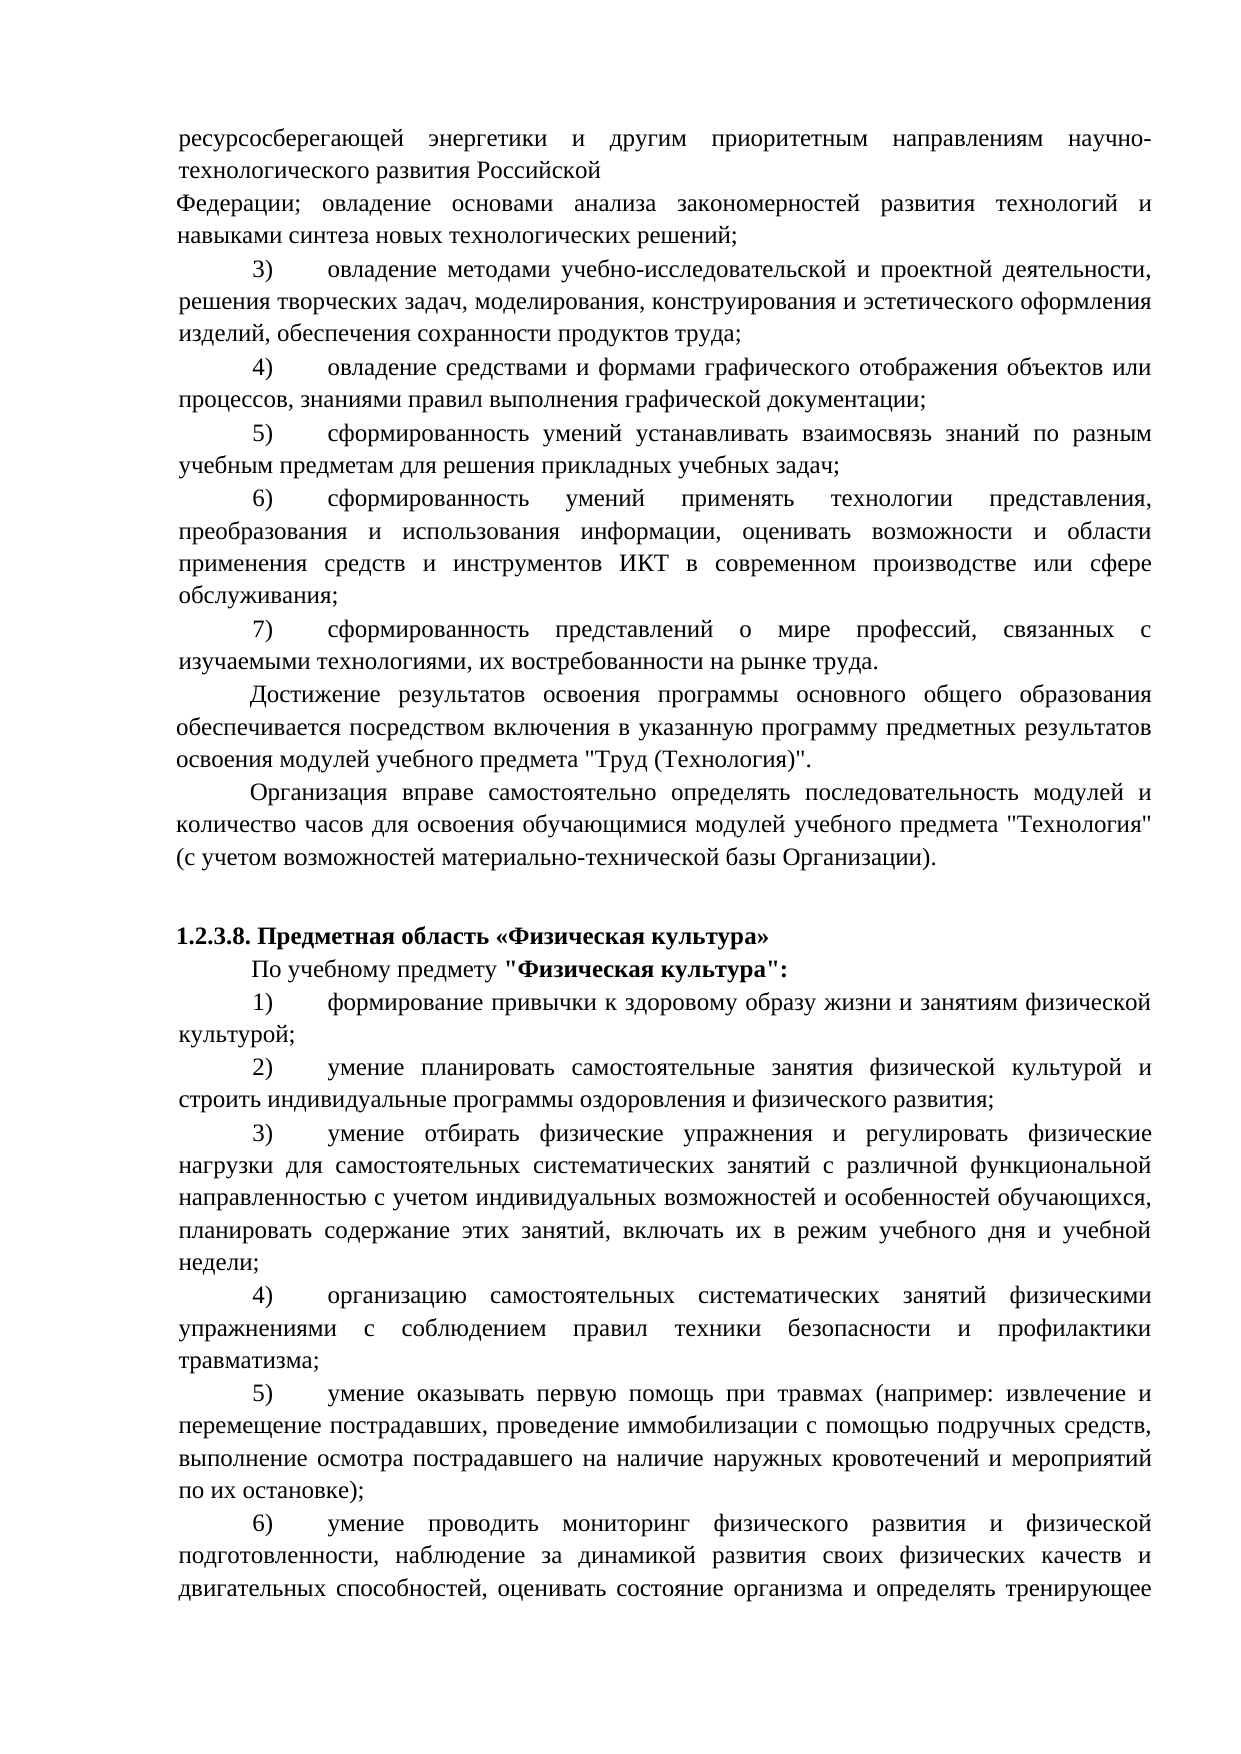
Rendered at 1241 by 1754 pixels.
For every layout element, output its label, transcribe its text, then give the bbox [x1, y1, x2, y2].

list сформированность представлений о мире профессий, связанных с изучаемыми технологиями, их востребованности на рынке труда. [178, 614, 1152, 674]
list умение отбирать физические упражнения и регулировать физические нагрузки для самостоятельных систематических занятий с различной функциональной направленностью с учетом индивидуальных возможностей и особенностей обучающихся, планировать содержание этих занятий, включать их в режим учебного дня и учебной недели; [178, 1118, 1152, 1276]
text Федерации; овладение основами анализа закономерностей развития технологий и навыками синтеза новых технологических решений; [176, 188, 1152, 249]
list овладение средствами и формами графического отображения объектов или процессов, знаниями правил выполнения графической документации; [178, 352, 1152, 413]
list сформированность умений применять технологии представления, преобразования и использования информации, оценивать возможности и области применения средств и инструментов ИКТ в современном производстве или сфере обслуживания; [178, 483, 1152, 609]
text По учебному предмету "Физическая культура": [251, 954, 1158, 982]
subtitle 1.2.3.8. Предметная область «Физическая культура» [176, 921, 1158, 949]
text Достижение результатов освоения программы основного общего образования обеспечивается посредством включения в указанную программу предметных результатов освоения модулей учебного предмета "Труд (Технология)". [176, 679, 1152, 772]
list сформированность умений устанавливать взаимосвязь знаний по разным учебным предметам для решения прикладных учебных задач; [178, 418, 1152, 479]
text Организация вправе самостоятельно определять последовательность модулей и количество часов для освоения обучающимися модулей учебного предмета "Технология" (с учетом возможностей материально-технической базы Организации). [176, 777, 1152, 870]
list умение оказывать первую помощь при травмах (например: извлечение и перемещение пострадавших, проведение иммобилизации с помощью подручных средств, выполнение осмотра пострадавшего на наличие наружных кровотечений и мероприятий по их остановке); [178, 1378, 1152, 1504]
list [178, 123, 1152, 184]
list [178, 1508, 1152, 1602]
list овладение методами учебно-исследовательской и проектной деятельности, решения творческих задач, моделирования, конструирования и эстетического оформления изделий, обеспечения сохранности продуктов труда; [178, 254, 1152, 347]
list умение планировать самостоятельные занятия физической культурой и строить индивидуальные программы оздоровления и физического развития; [178, 1052, 1152, 1113]
list формирование привычки к здоровому образу жизни и занятиям физической культурой; [178, 987, 1152, 1048]
list организацию самостоятельных систематических занятий физическими упражнениями с соблюдением правил техники безопасности и профилактики травматизма; [178, 1280, 1152, 1373]
